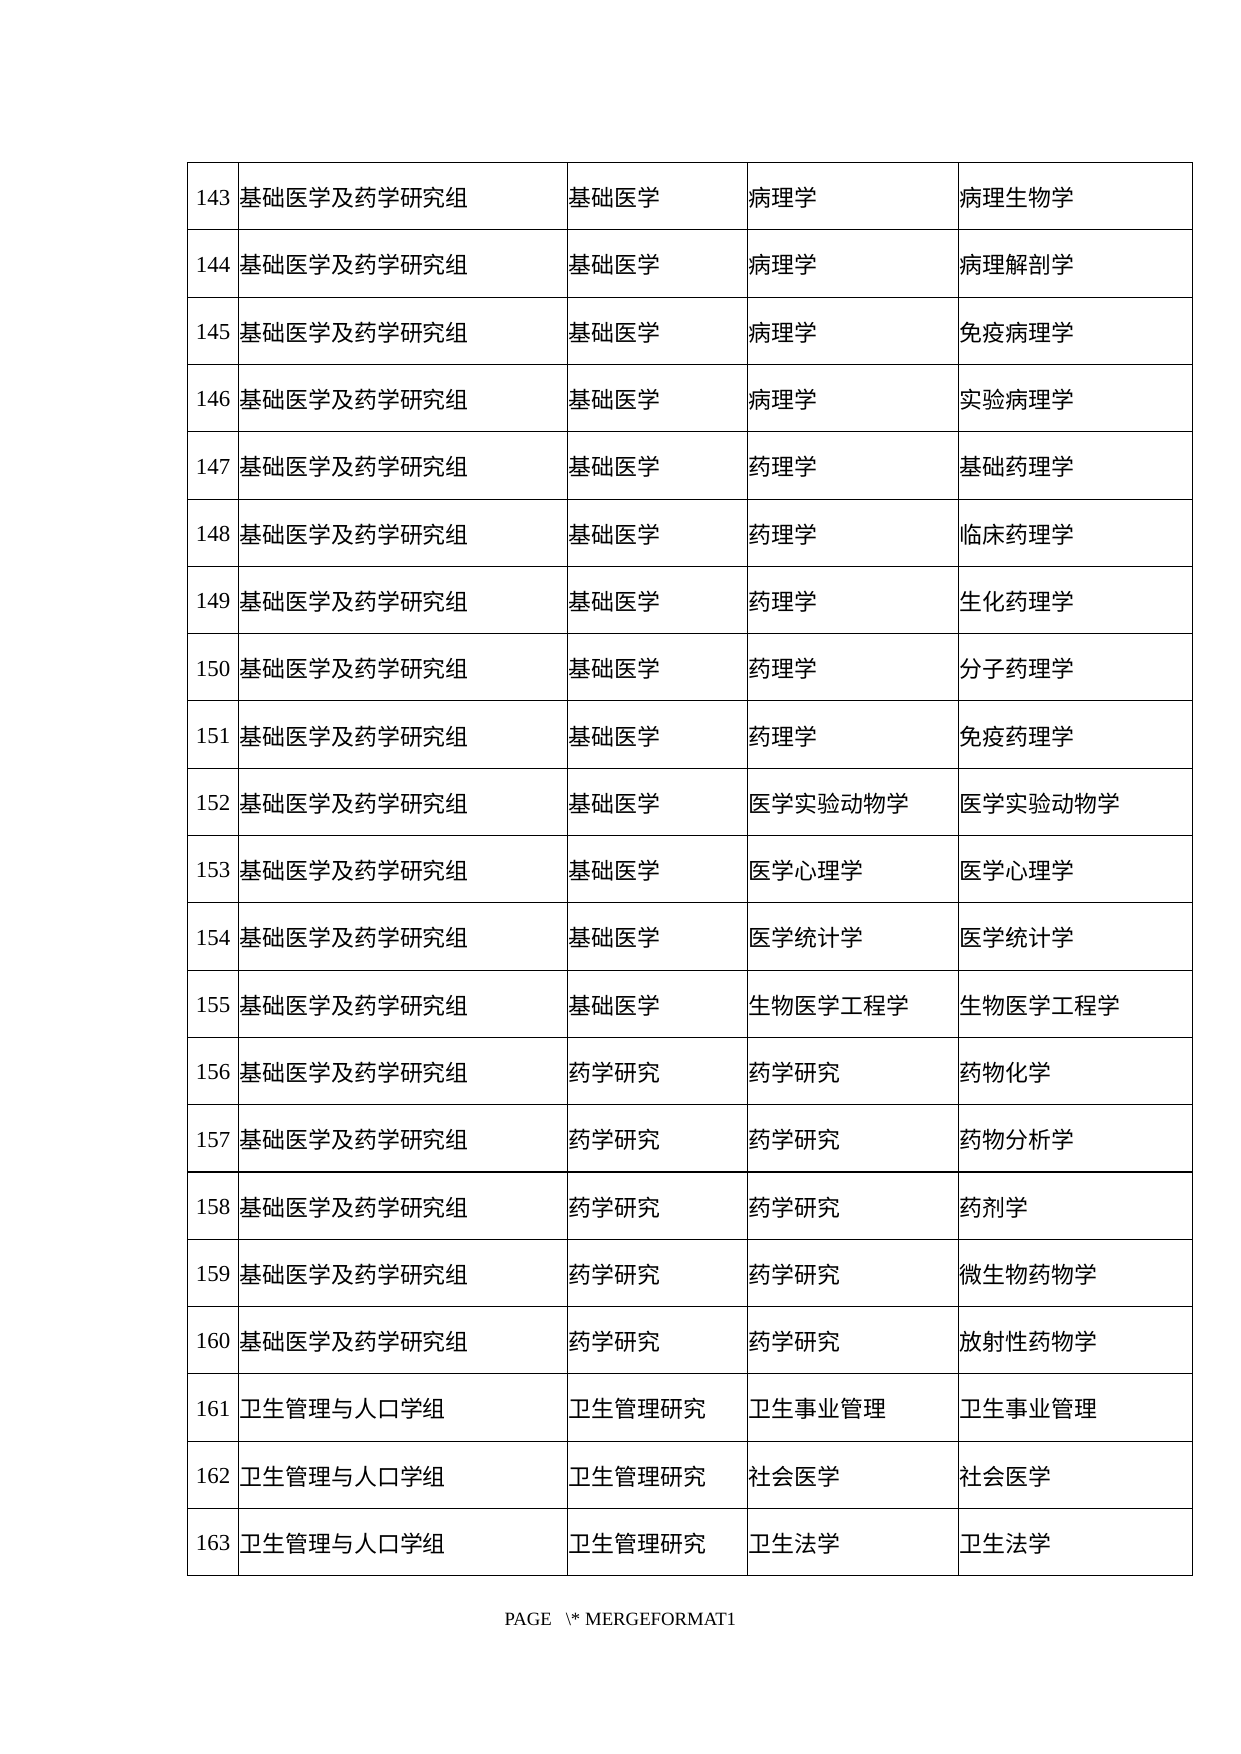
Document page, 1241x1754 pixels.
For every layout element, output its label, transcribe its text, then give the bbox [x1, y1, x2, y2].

table_cell 生物医学工程学 [959, 971, 1192, 1037]
table_cell 161 [188, 1374, 238, 1441]
table_cell 基础医学 [568, 634, 747, 700]
table_cell 基础医学及药学研究组 [239, 163, 567, 229]
table_cell 病理学 [748, 163, 958, 229]
table_cell 医学统计学 [959, 903, 1192, 969]
table_cell 基础医学及药学研究组 [239, 230, 567, 297]
table_cell 基础医学 [568, 567, 747, 633]
table_cell 卫生法学 [748, 1509, 958, 1575]
table_cell 社会医学 [748, 1442, 958, 1508]
table_cell 基础医学 [568, 971, 747, 1037]
table_cell 药学研究 [748, 1105, 958, 1171]
table_cell 基础医学及药学研究组 [239, 701, 567, 768]
table_cell 基础医学及药学研究组 [239, 1240, 567, 1306]
table_cell 放射性药物学 [959, 1307, 1192, 1373]
table_cell 药学研究 [568, 1105, 747, 1171]
table_cell 153 [188, 836, 238, 902]
table_cell 医学统计学 [748, 903, 958, 969]
table_cell 基础医学 [568, 365, 747, 431]
table_cell 药学研究 [568, 1307, 747, 1373]
table_cell 药物化学 [959, 1038, 1192, 1104]
table_cell 药学研究 [748, 1173, 958, 1239]
table_cell 基础医学及药学研究组 [239, 903, 567, 969]
table_cell 卫生管理与人口学组 [239, 1374, 567, 1441]
table_cell 基础医学 [568, 230, 747, 297]
table_cell 基础医学 [568, 836, 747, 902]
table_cell 163 [188, 1509, 238, 1575]
table_cell 免疫病理学 [959, 298, 1192, 364]
table_cell 药理学 [748, 701, 958, 768]
table_cell 基础医学 [568, 701, 747, 768]
table_cell 基础药理学 [959, 432, 1192, 498]
table_cell 病理学 [748, 365, 958, 431]
table_cell 药理学 [748, 567, 958, 633]
table_cell 基础医学 [568, 903, 747, 969]
table_cell 159 [188, 1240, 238, 1306]
table_cell 基础医学 [568, 298, 747, 364]
table_cell 基础医学 [568, 163, 747, 229]
table_cell 免疫药理学 [959, 701, 1192, 768]
table_cell 155 [188, 971, 238, 1037]
table_cell 药剂学 [959, 1173, 1192, 1239]
table_cell 药学研究 [748, 1240, 958, 1306]
table_cell 微生物药物学 [959, 1240, 1192, 1306]
table_cell 医学心理学 [959, 836, 1192, 902]
table_cell 157 [188, 1105, 238, 1171]
table_cell 162 [188, 1442, 238, 1508]
table_cell 药学研究 [748, 1038, 958, 1104]
table_cell 145 [188, 298, 238, 364]
table_cell 149 [188, 567, 238, 633]
table_cell 160 [188, 1307, 238, 1373]
table_cell 基础医学 [568, 500, 747, 566]
table_cell 医学实验动物学 [748, 769, 958, 835]
table_cell 基础医学及药学研究组 [239, 298, 567, 364]
table_cell 医学实验动物学 [959, 769, 1192, 835]
table_cell 基础医学及药学研究组 [239, 567, 567, 633]
table_cell 卫生法学 [959, 1509, 1192, 1575]
table_cell 医学心理学 [748, 836, 958, 902]
table_cell 基础医学及药学研究组 [239, 1105, 567, 1171]
table_cell 病理解剖学 [959, 230, 1192, 297]
table_cell 卫生事业管理 [748, 1374, 958, 1441]
table_cell 病理生物学 [959, 163, 1192, 229]
table_cell 基础医学及药学研究组 [239, 634, 567, 700]
table_cell 卫生管理研究 [568, 1509, 747, 1575]
table_cell 148 [188, 500, 238, 566]
table_cell 143 [188, 163, 238, 229]
table_cell 卫生管理与人口学组 [239, 1509, 567, 1575]
table_cell 生化药理学 [959, 567, 1192, 633]
table_cell 药物分析学 [959, 1105, 1192, 1171]
table_cell 150 [188, 634, 238, 700]
table_cell 基础医学及药学研究组 [239, 432, 567, 498]
table_cell 临床药理学 [959, 500, 1192, 566]
table_cell 分子药理学 [959, 634, 1192, 700]
table_cell 147 [188, 432, 238, 498]
table_cell 基础医学及药学研究组 [239, 769, 567, 835]
table_cell 158 [188, 1173, 238, 1239]
table_cell 实验病理学 [959, 365, 1192, 431]
table_cell 卫生管理与人口学组 [239, 1442, 567, 1508]
table_cell 药学研究 [568, 1173, 747, 1239]
table_cell 基础医学及药学研究组 [239, 1173, 567, 1239]
table_cell 154 [188, 903, 238, 969]
table_cell 152 [188, 769, 238, 835]
table_cell 144 [188, 230, 238, 297]
table_cell 基础医学 [568, 769, 747, 835]
table_cell 药学研究 [748, 1307, 958, 1373]
table_cell 药理学 [748, 432, 958, 498]
table_cell 基础医学及药学研究组 [239, 836, 567, 902]
table_cell 基础医学及药学研究组 [239, 971, 567, 1037]
table_cell 基础医学及药学研究组 [239, 1307, 567, 1373]
table_cell 卫生管理研究 [568, 1374, 747, 1441]
table_cell 病理学 [748, 230, 958, 297]
table_cell 药理学 [748, 634, 958, 700]
table_cell 卫生管理研究 [568, 1442, 747, 1508]
table_cell 生物医学工程学 [748, 971, 958, 1037]
table_cell 药学研究 [568, 1240, 747, 1306]
table_cell 151 [188, 701, 238, 768]
table_cell 基础医学及药学研究组 [239, 1038, 567, 1104]
table_cell 146 [188, 365, 238, 431]
table_cell 社会医学 [959, 1442, 1192, 1508]
table_cell 基础医学 [568, 432, 747, 498]
table_cell 基础医学及药学研究组 [239, 500, 567, 566]
table_cell 基础医学及药学研究组 [239, 365, 567, 431]
table_cell 病理学 [748, 298, 958, 364]
table_cell 药学研究 [568, 1038, 747, 1104]
table_cell 卫生事业管理 [959, 1374, 1192, 1441]
table_cell 药理学 [748, 500, 958, 566]
table_cell 156 [188, 1038, 238, 1104]
